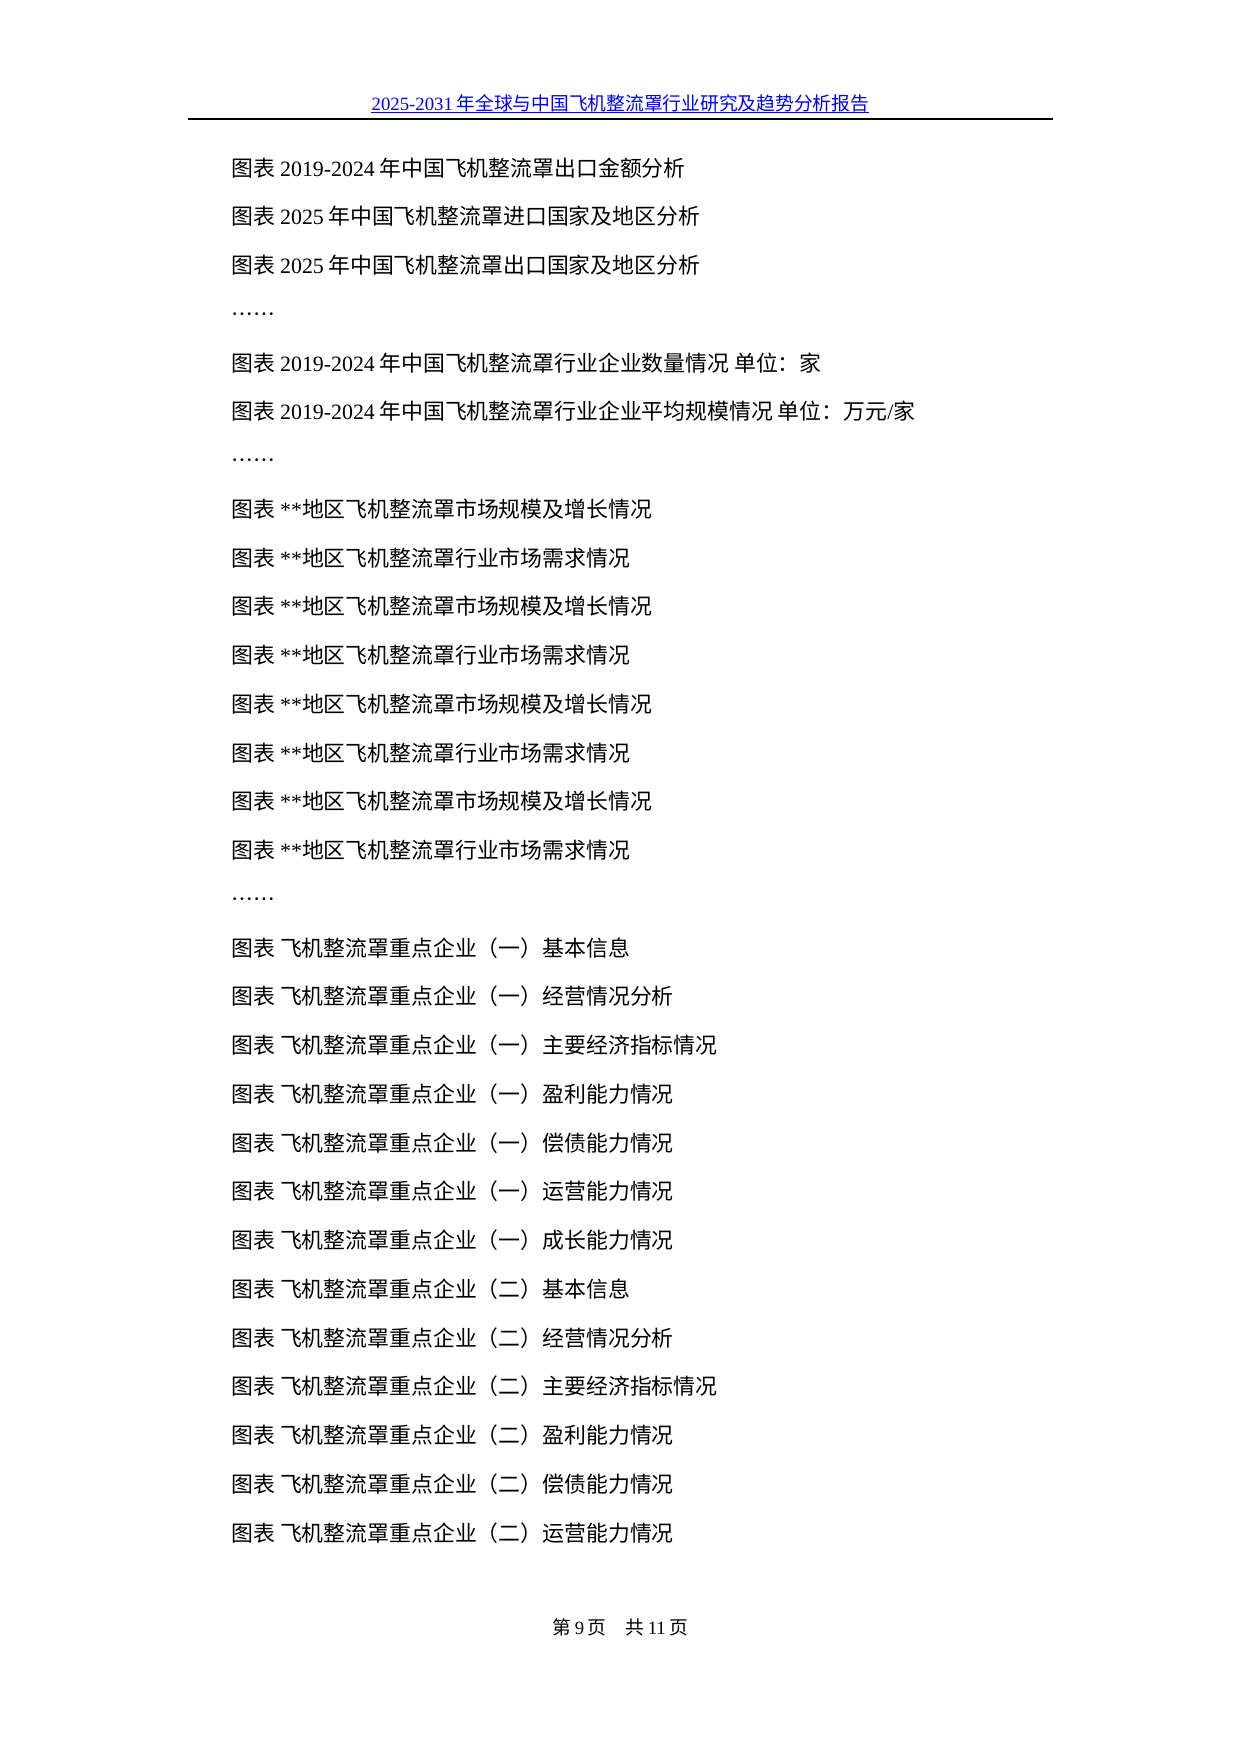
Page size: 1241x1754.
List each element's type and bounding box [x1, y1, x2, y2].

text [187, 150, 1053, 1548]
